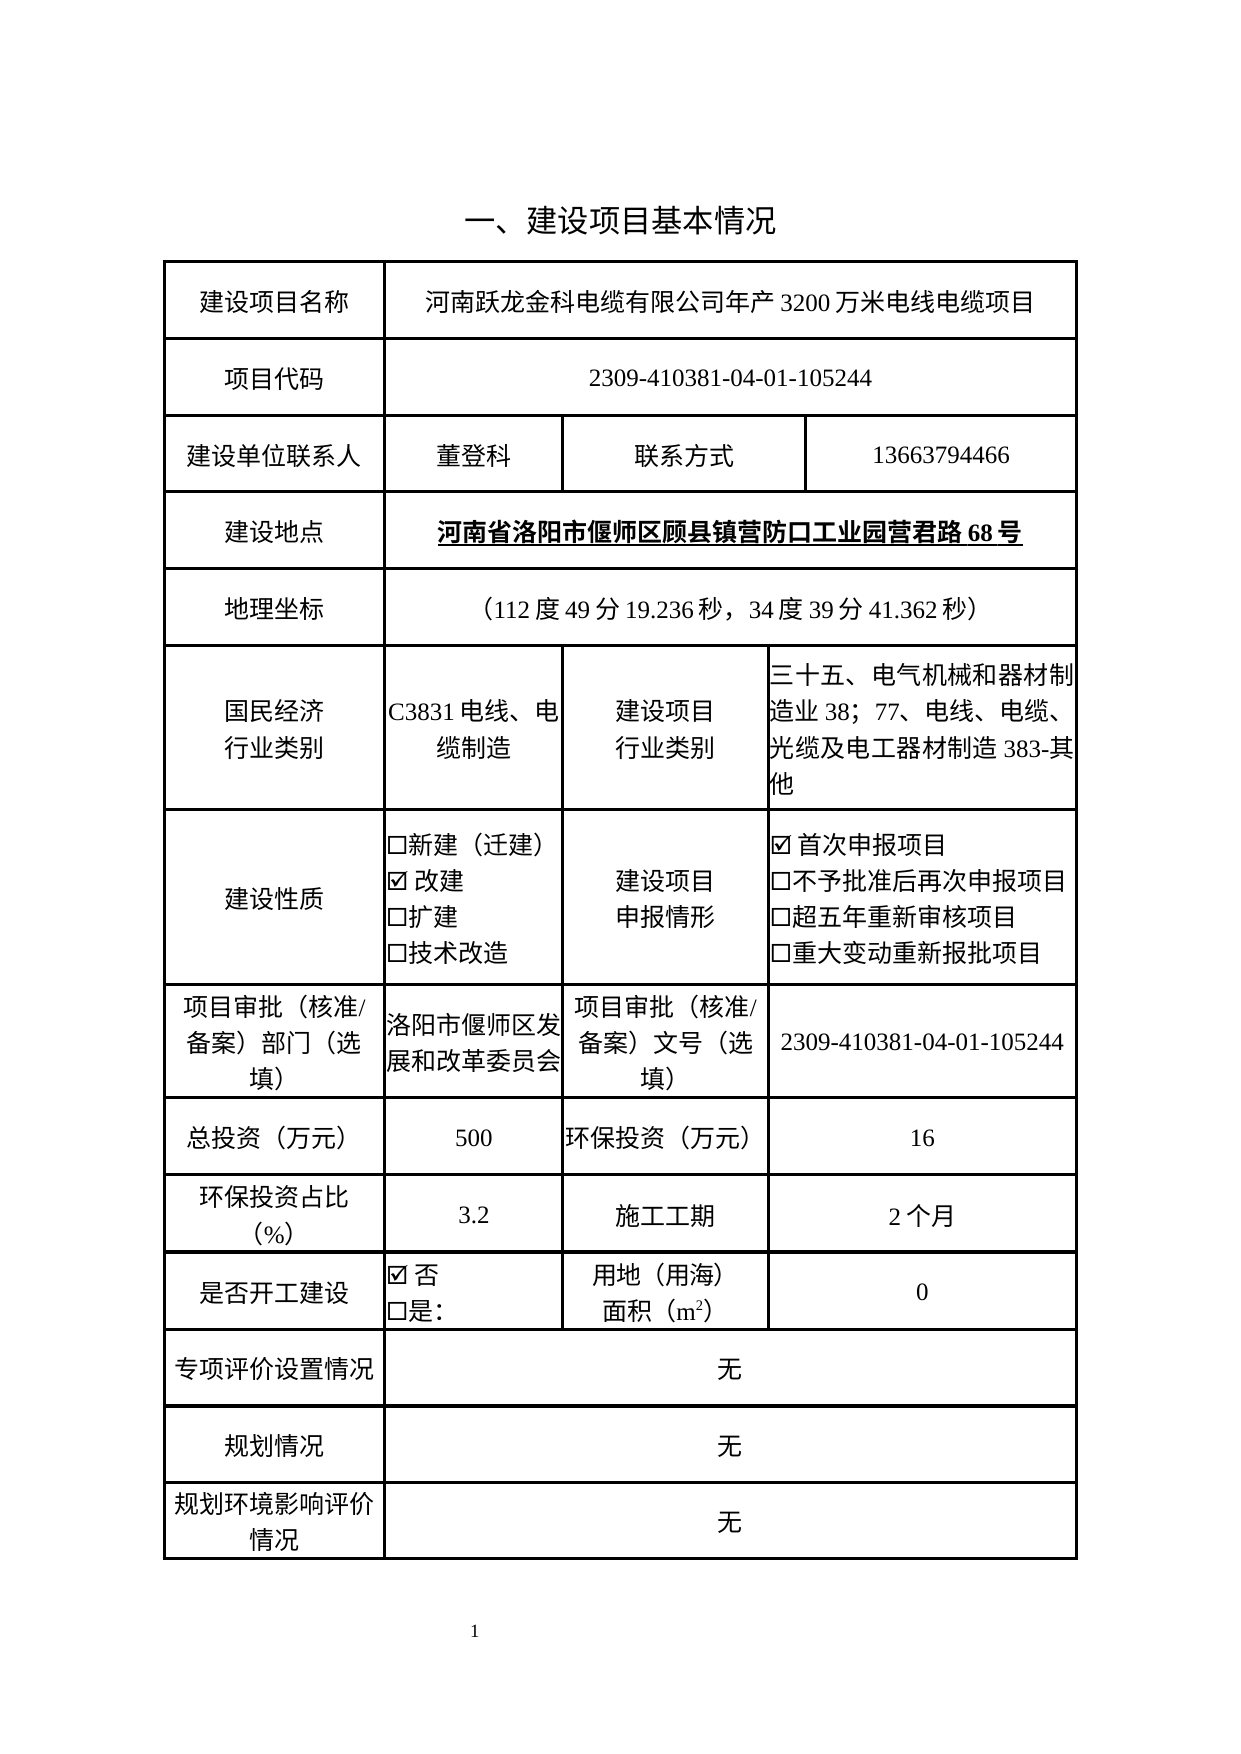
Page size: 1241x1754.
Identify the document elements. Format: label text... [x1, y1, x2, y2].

table_cell 建设性质 [166, 811, 383, 983]
table_cell 项目审批（核准/ 备案）部门（选填） [166, 986, 383, 1096]
table_cell 专项评价设置情况 [166, 1331, 383, 1404]
table_cell 500 [386, 1099, 561, 1173]
table_header 建设项目名称 [166, 263, 383, 337]
table_cell 0 [770, 1254, 1075, 1328]
table_cell 三十五、电气机械和器材制造业38；77、电线、电缆、光缆及电工器材制造383-其他 [770, 647, 1075, 808]
table_cell 建设项目 行业类别 [564, 647, 767, 808]
table_cell 2309-410381-04-01-105244 [386, 340, 1075, 413]
table_cell 是否开工建设 [166, 1254, 383, 1328]
table_cell 16 [770, 1099, 1075, 1173]
table_cell 新建（迁建） 改建 扩建 技术改造 [386, 811, 561, 983]
table_cell 否 是： [386, 1254, 561, 1328]
table_cell 建设项目 申报情形 [564, 811, 767, 983]
table_cell 项目代码 [166, 340, 383, 413]
table_cell 规划环境影响评价情况 [166, 1484, 383, 1557]
table_cell 13663794466 [807, 417, 1075, 490]
table_cell （112度49分19.236秒，34度39分41.362秒） [386, 570, 1075, 644]
table_cell 无 [386, 1331, 1075, 1404]
table_cell 规划情况 [166, 1408, 383, 1481]
table_header 河南跃龙金科电缆有限公司年产3200万米电线电缆项目 [386, 263, 1075, 337]
table_cell 无 [386, 1408, 1075, 1481]
table_cell 总投资（万元） [166, 1099, 383, 1173]
table_cell 建设单位联系人 [166, 417, 383, 490]
table_cell 项目审批（核准/ 备案）文号（选填） [564, 986, 767, 1096]
table_cell 环保投资占比（%） [166, 1176, 383, 1250]
table_cell 建设地点 [166, 493, 383, 567]
table_cell 河南省洛阳市偃师区顾县镇营防口工业园营君路68号 [386, 493, 1075, 567]
table_cell 2309-410381-04-01-105244 [770, 986, 1075, 1096]
table_cell 首次申报项目 不予批准后再次申报项目 超五年重新审核项目 重大变动重新报批项目 [770, 811, 1075, 983]
table_cell 无 [386, 1484, 1075, 1557]
table_cell 洛阳市偃师区发展和改革委员会 [386, 986, 561, 1096]
table_cell 2个月 [770, 1176, 1075, 1250]
table_cell 联系方式 [564, 417, 804, 490]
subtitle 一、建设项目基本情况 [159, 196, 1081, 241]
table_cell 3.2 [386, 1176, 561, 1250]
table_cell 地理坐标 [166, 570, 383, 644]
table_cell 国民经济 行业类别 [166, 647, 383, 808]
table_cell 用地（用海） 面积（m2） [564, 1254, 767, 1328]
table_cell C3831电线、电缆制造 [386, 647, 561, 808]
table_cell 董登科 [386, 417, 561, 490]
table_cell 施工工期 [564, 1176, 767, 1250]
table_cell 环保投资（万元） [564, 1099, 767, 1173]
